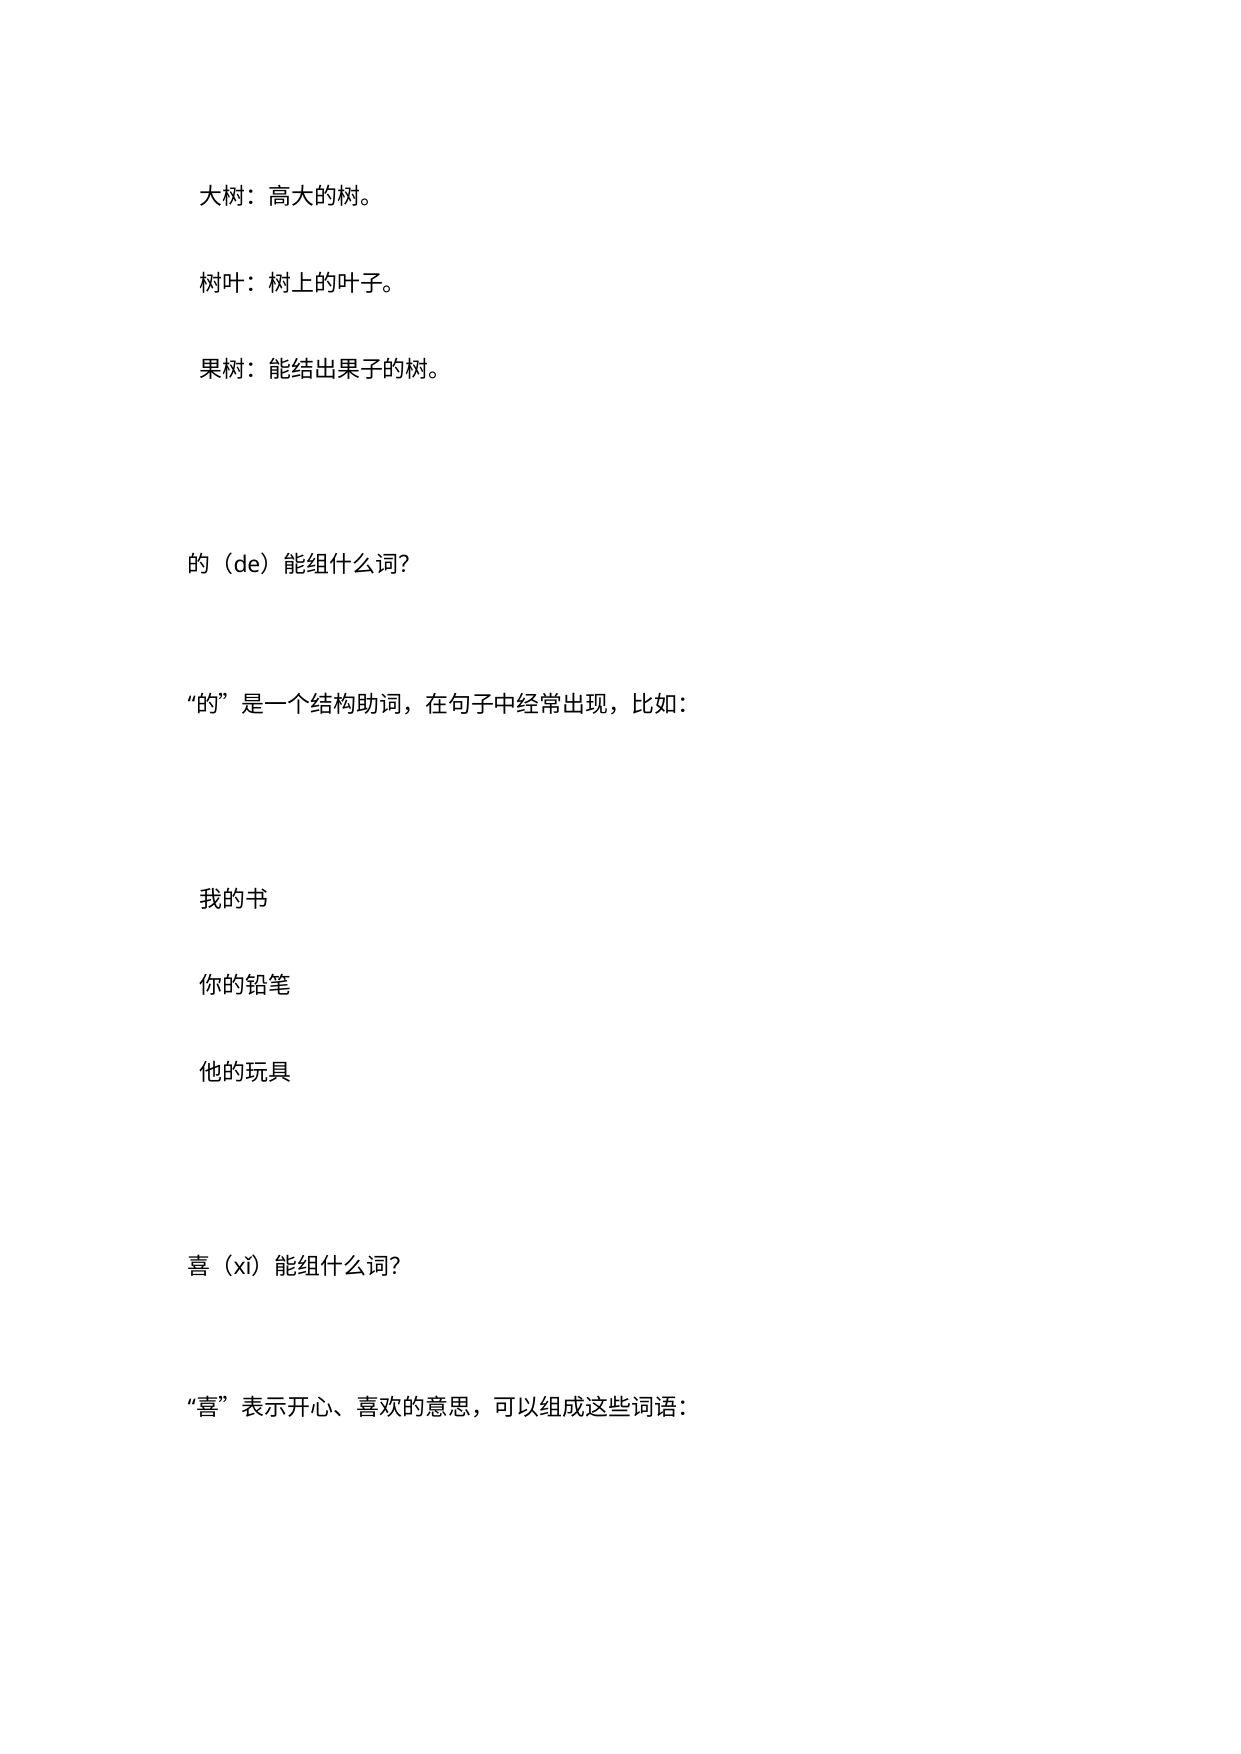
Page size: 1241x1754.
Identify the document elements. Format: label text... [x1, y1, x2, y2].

text “的”是一个结构助词，在句子中经常出现，比如： [187, 670, 1053, 735]
text 他的玩具 [187, 1038, 1053, 1103]
text 果树：能结出果子的树。 [187, 335, 1053, 400]
text 我的书 [187, 864, 1053, 929]
text 你的铅笔 [187, 951, 1053, 1016]
text “喜”表示开心、喜欢的意思，可以组成这些词语： [187, 1373, 1053, 1438]
text 的（de）能组什么词？ [187, 530, 1053, 595]
text 喜（xǐ）能组什么词？ [187, 1232, 1053, 1297]
text 树叶：树上的叶子。 [187, 249, 1053, 314]
text 大树：高大的树。 [187, 162, 1053, 227]
